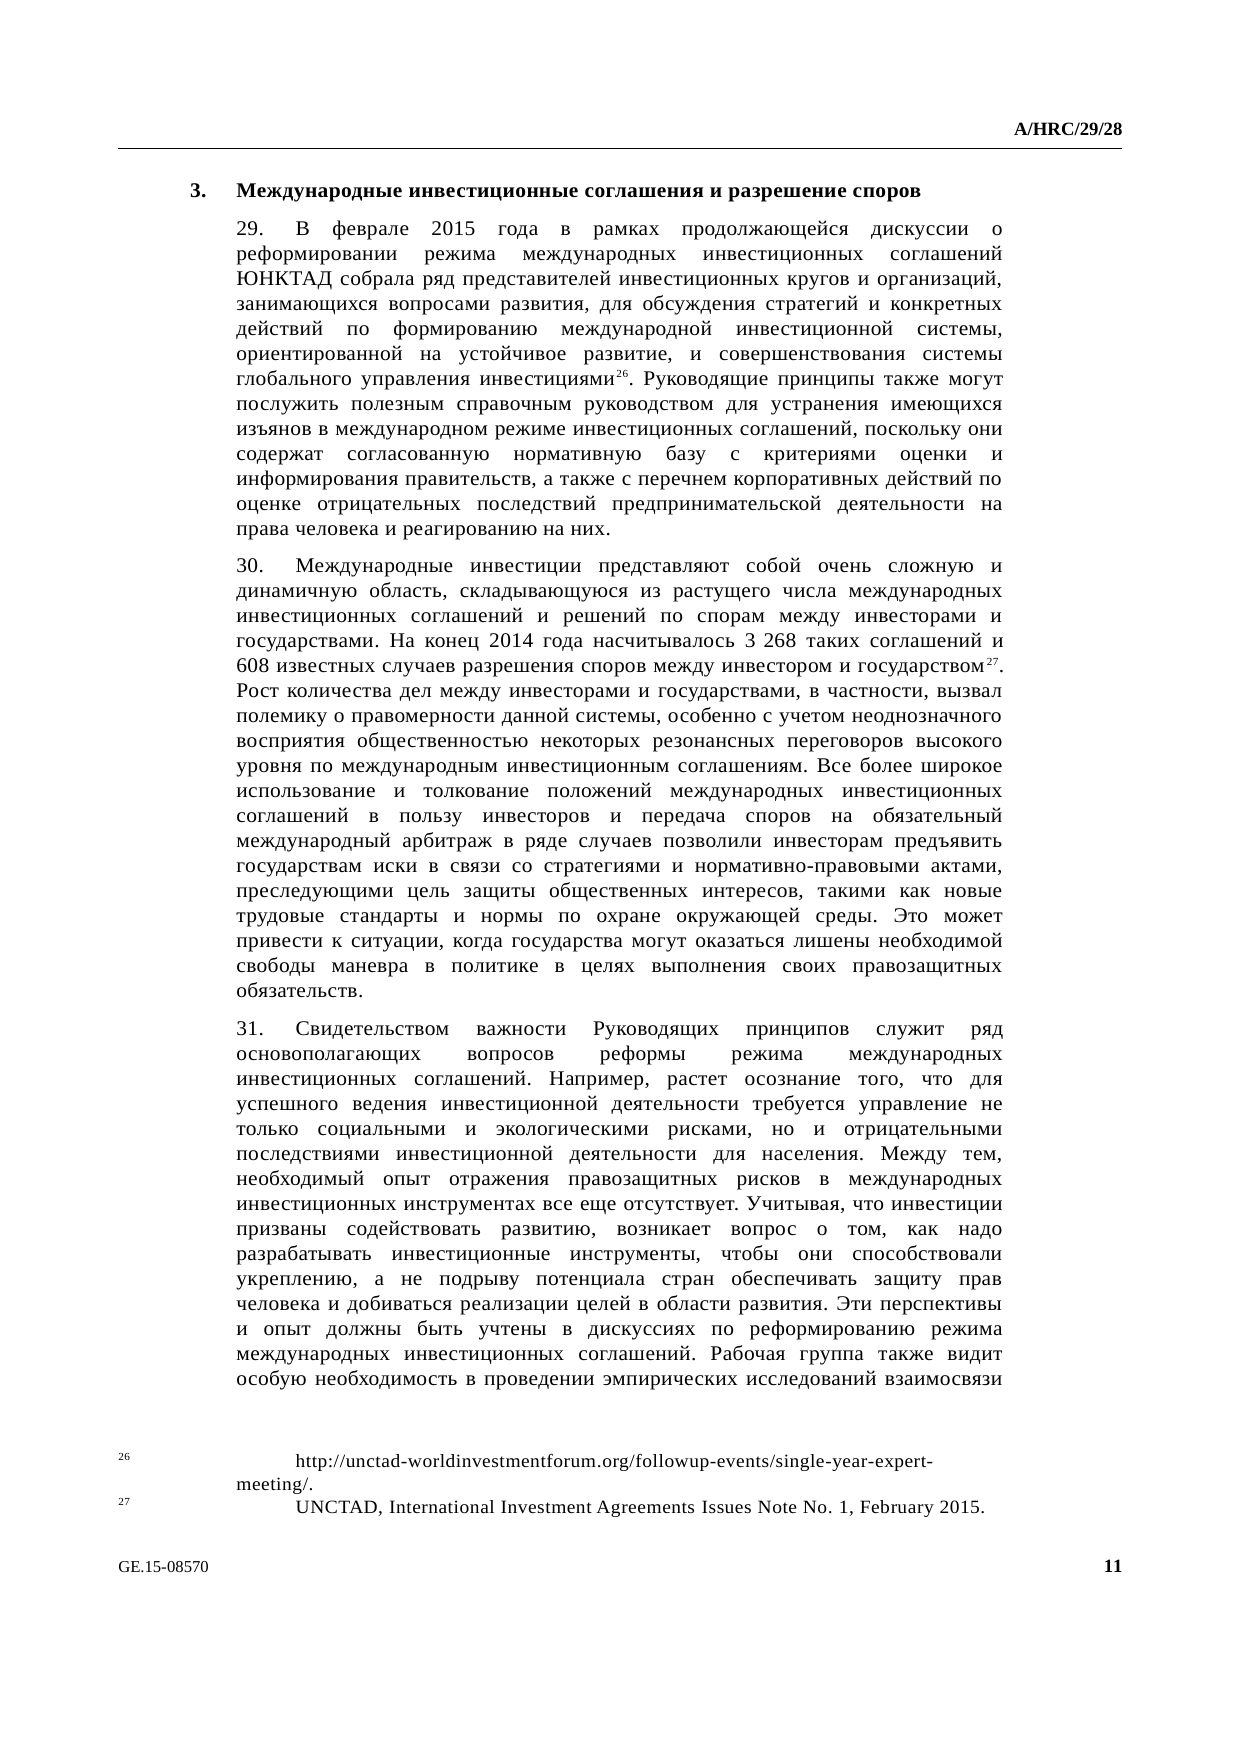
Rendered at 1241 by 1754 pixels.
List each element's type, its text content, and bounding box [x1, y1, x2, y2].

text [236, 1015, 1004, 1390]
text 3. Международные инвестиционные соглашения и разрешение споров [118, 177, 1004, 202]
text 29. В феврале 2015 года в рамках продолжающейся дискуссии о реформировании режима международных инвестиционных соглашений ЮНКТАД собрала ряд представителей инвестиционных кругов и организаций, занимающихся вопросами развития, для обсуждения стратегий и конкретных действий по формированию международной инвестиционной системы, ориентированной на устойчивое развитие, и совершенствования системы глобального управления инвестициями. Руководящие принципы также могут послужить полезным справочным руководством для устранения имеющихся изъянов в международном режиме инвестиционных соглашений, поскольку они содержат согласованную нормативную базу с критериями оценки и информирования правительств, а также с перечнем корпоративных действий по оценке отрицательных последствий предпринимательской деятельности на права человека и реагированию на них. [236, 215, 1004, 540]
text 30. Международные инвестиции представляют собой очень сложную и динамичную область, складывающуюся из растущего числа международных инвестиционных соглашений и решений по спорам между инвесторами и государствами. На конец 2014 года насчитывалось 3 268 таких соглашений и 608 известных случаев разрешения споров между инвестором и государством. Рост количества дел между инвесторами и государствами, в частности, вызвал полемику о правомерности данной системы, особенно с учетом неоднозначного восприятия общественностью некоторых резонансных переговоров высокого уровня по международным инвестиционным соглашениям. Все более широкое использование и толкование положений международных инвестиционных соглашений в пользу инвесторов и передача споров на обязательный международный арбитраж в ряде случаев позволили инвесторам предъявить государствам иски в связи со стратегиями и нормативно-правовыми актами, преследующими цель защиты общественных интересов, такими как новые трудовые стандарты и нормы по охране окружающей среды. Это может привести к ситуации, когда государства могут оказаться лишены необходимой свободы маневра в политике в целях выполнения своих правозащитных обязательств. [236, 552, 1004, 1002]
